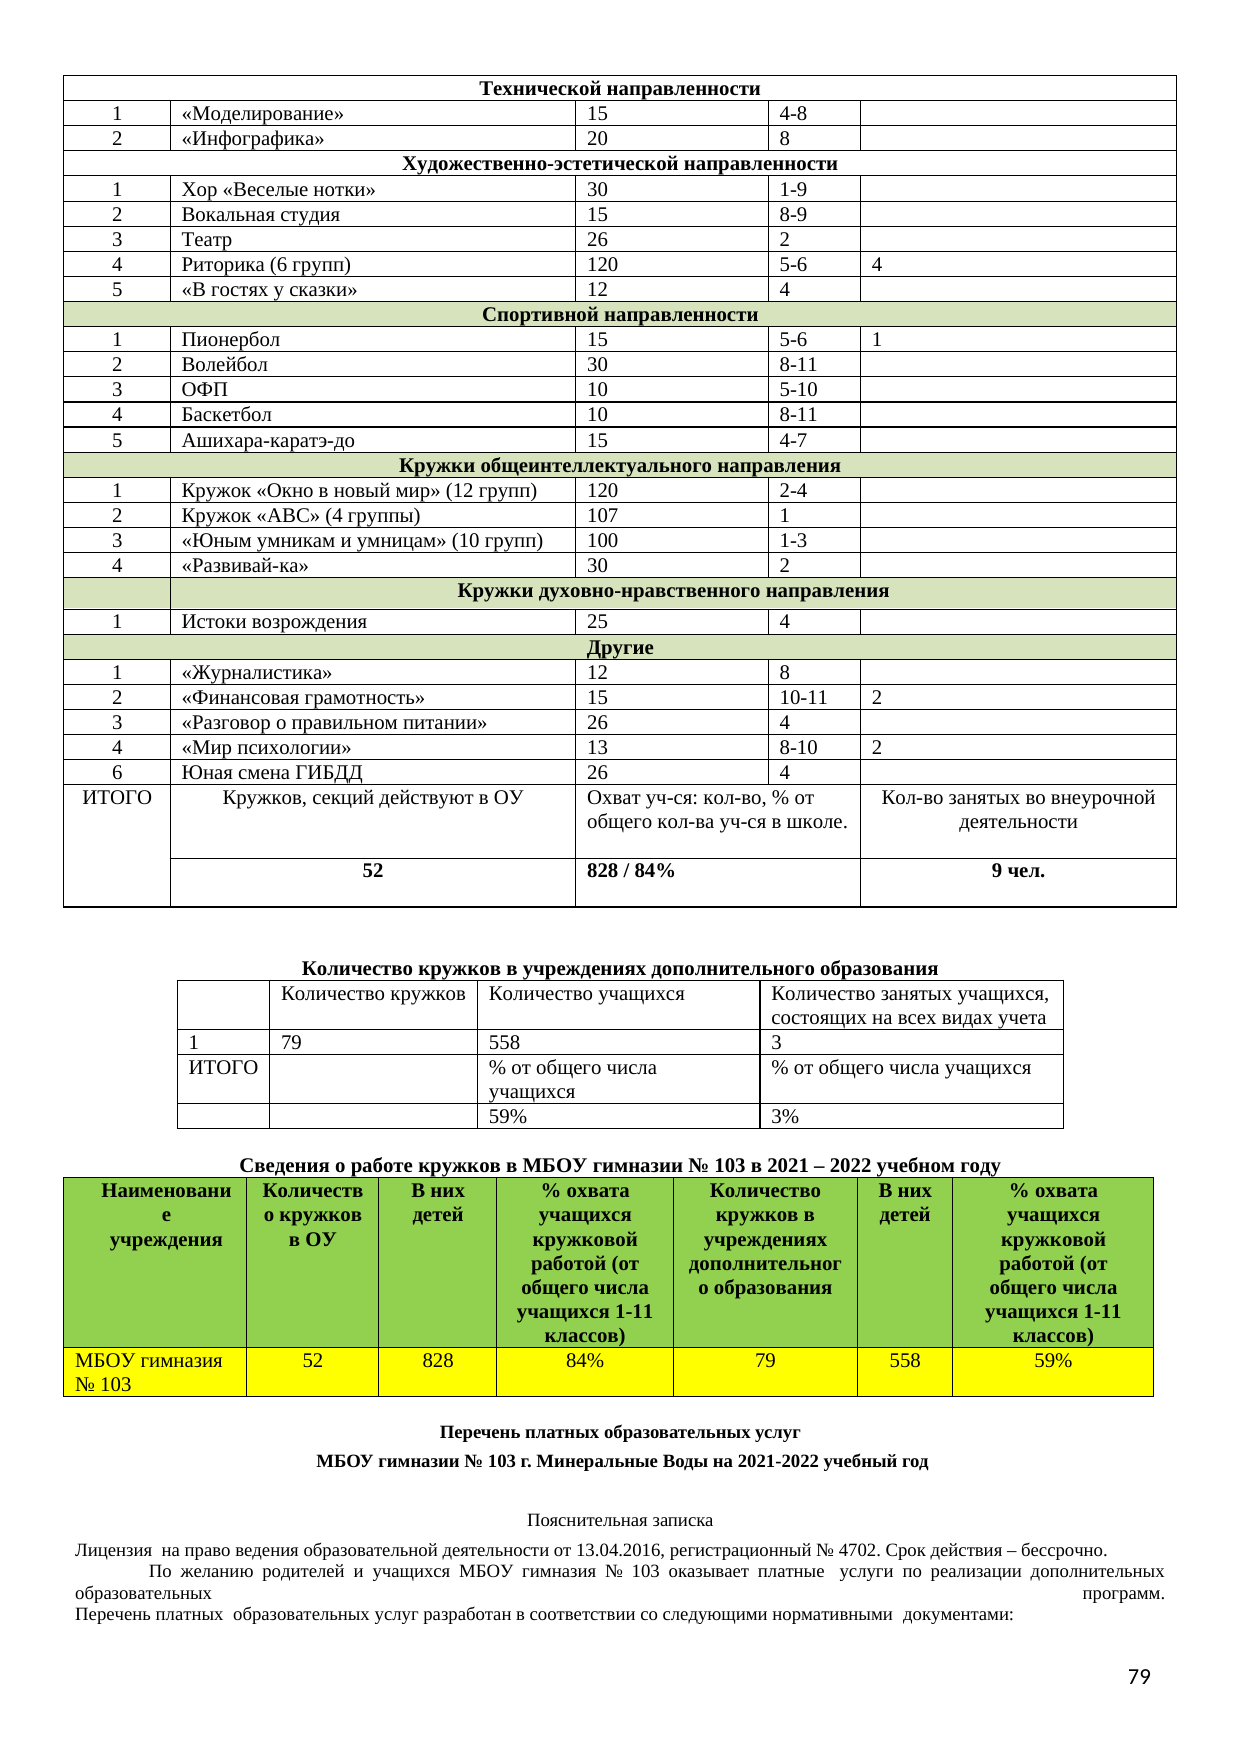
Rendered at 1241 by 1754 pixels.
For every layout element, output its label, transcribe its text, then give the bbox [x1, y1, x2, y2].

text Сведения о работе кружков в МБОУ гимназии № 103 в 2021 – 2022 учебном году [75, 1153, 1165, 1177]
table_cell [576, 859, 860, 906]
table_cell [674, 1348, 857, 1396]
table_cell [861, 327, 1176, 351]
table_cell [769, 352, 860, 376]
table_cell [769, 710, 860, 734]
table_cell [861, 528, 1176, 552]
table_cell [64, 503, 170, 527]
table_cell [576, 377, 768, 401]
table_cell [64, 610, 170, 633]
text Перечень платных образовательных услуг [75, 1421, 1165, 1443]
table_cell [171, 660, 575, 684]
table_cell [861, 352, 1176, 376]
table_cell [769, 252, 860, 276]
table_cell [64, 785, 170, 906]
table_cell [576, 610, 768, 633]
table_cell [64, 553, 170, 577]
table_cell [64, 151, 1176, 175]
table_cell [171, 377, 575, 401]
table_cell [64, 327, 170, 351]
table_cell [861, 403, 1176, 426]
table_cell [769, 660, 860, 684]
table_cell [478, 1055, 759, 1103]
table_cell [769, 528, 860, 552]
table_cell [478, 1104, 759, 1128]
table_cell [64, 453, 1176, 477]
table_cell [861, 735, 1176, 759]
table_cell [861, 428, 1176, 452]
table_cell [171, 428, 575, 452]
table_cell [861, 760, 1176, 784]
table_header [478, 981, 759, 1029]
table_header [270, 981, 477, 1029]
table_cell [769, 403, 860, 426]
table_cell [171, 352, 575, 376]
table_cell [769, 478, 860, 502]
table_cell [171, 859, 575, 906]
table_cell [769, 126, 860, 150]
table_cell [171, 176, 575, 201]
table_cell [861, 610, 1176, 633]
text Лицензия на право ведения образовательной деятельности от 13.04.2016, регистрационный № 4702. Срок действия – бессрочно. [75, 1538, 1165, 1560]
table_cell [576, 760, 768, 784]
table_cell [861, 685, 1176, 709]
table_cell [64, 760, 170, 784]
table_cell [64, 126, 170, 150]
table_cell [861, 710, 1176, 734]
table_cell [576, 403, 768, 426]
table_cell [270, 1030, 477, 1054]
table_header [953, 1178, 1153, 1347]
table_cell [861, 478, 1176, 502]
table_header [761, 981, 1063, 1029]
text Пояснительная записка [75, 1509, 1165, 1531]
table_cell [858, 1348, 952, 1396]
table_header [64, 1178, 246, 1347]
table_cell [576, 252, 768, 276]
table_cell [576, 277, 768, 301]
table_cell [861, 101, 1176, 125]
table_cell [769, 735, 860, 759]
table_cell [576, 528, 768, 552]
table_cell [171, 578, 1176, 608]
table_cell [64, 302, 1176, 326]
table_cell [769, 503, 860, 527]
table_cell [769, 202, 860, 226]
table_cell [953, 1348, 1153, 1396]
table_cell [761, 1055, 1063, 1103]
text МБОУ гимназии № 103 г. Минеральные Воды на 2021-2022 учебный год [75, 1450, 1165, 1472]
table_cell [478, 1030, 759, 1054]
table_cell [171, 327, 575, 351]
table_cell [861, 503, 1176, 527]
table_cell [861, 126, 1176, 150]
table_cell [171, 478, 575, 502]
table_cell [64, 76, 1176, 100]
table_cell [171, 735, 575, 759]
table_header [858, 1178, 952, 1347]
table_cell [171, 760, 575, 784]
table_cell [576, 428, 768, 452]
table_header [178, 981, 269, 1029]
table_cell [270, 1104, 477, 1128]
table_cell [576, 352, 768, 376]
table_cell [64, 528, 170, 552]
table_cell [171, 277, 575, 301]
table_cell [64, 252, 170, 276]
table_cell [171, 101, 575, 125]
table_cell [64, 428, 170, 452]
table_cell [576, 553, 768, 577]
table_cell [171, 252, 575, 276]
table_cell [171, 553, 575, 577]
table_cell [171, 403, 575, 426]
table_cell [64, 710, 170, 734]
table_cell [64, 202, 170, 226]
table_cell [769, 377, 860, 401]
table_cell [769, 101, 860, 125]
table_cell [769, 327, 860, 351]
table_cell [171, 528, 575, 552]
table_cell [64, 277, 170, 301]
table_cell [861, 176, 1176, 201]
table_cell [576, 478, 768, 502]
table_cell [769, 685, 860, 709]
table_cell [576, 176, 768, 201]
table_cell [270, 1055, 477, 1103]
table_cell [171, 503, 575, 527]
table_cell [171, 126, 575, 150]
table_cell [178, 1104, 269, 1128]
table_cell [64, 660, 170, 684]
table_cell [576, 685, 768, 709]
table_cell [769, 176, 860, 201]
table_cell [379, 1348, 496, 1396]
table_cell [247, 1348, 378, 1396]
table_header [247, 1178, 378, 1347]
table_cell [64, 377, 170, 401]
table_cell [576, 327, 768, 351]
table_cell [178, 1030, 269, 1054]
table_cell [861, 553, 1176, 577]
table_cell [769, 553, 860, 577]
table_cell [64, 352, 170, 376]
text По желанию родителей и учащихся МБОУ гимназия № 103 оказывает платные услуги по реализации дополнительных образовательных программ. Перечень платных образовательных услуг разработан в соответствии со следующими нормативными документами: [75, 1560, 1165, 1625]
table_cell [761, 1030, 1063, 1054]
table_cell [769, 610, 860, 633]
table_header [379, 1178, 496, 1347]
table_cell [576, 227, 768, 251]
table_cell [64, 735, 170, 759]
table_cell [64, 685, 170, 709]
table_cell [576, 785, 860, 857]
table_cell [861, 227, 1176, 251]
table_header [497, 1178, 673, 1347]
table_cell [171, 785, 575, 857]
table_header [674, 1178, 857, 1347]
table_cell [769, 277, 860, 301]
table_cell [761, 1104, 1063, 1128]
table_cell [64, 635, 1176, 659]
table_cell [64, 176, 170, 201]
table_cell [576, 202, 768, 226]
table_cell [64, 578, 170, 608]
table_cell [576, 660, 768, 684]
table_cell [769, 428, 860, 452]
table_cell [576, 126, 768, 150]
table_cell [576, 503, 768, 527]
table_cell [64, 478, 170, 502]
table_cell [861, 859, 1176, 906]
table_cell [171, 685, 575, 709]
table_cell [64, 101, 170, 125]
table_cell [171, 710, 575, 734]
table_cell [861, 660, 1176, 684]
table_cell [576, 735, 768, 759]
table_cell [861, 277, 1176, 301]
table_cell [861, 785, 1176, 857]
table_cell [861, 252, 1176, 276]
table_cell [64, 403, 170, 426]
text Количество кружков в учреждениях дополнительного образования [75, 956, 1165, 979]
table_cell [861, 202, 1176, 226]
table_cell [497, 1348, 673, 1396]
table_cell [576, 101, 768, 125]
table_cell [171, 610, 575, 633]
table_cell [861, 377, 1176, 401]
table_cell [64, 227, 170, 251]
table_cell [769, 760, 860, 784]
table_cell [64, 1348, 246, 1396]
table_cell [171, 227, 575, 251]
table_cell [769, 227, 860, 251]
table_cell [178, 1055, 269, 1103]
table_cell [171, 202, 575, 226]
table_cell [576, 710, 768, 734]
